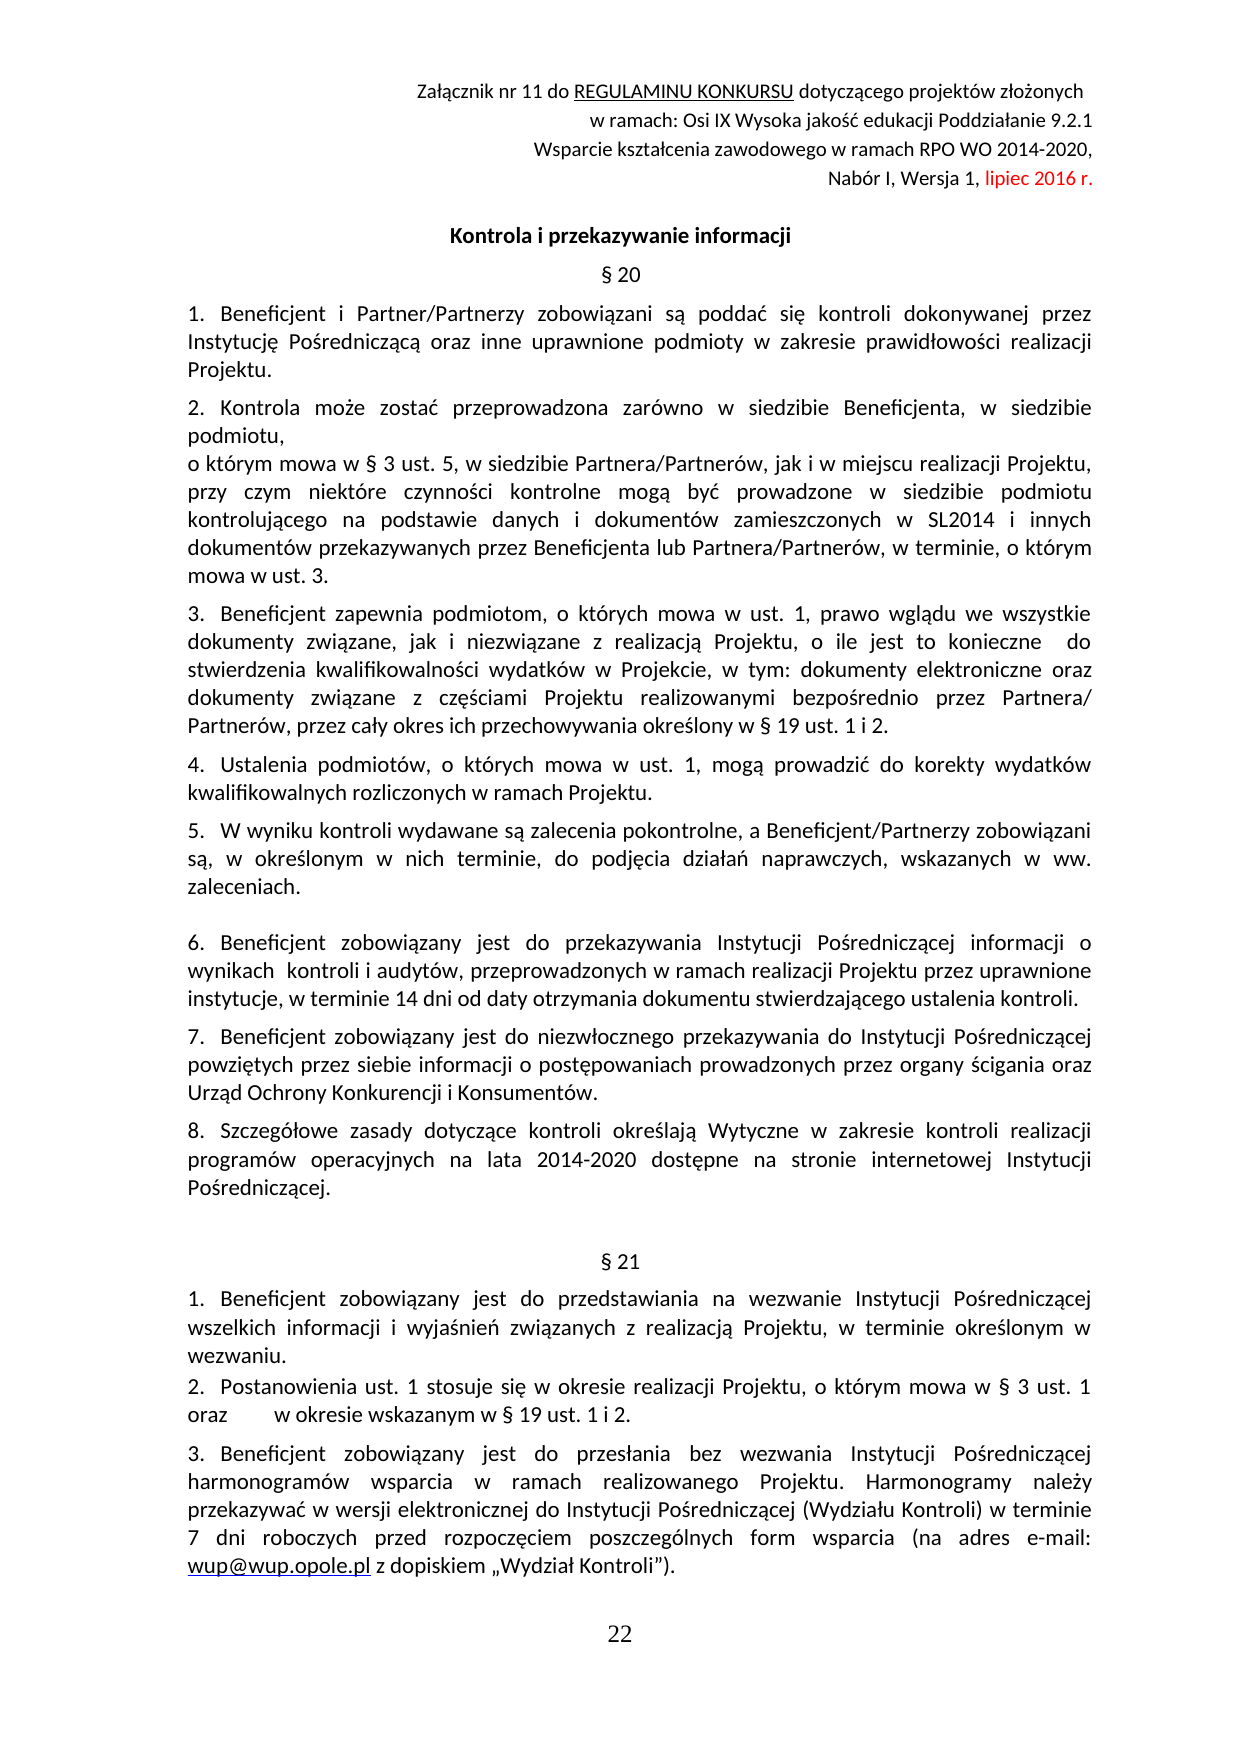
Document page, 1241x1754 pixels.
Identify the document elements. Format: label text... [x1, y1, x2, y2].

list Beneficjent zobowiązany jest do niezwłocznego przekazywania do Instytucji Pośredniczącej powziętych przez siebie informacji o postępowaniach prowadzonych przez organy ścigania oraz Urząd Ochrony Konkurencji i Konsumentów. [187, 1022, 1093, 1106]
list Beneficjent zapewnia podmiotom, o których mowa w ust. 1, prawo wglądu we wszystkie dokumenty związane, jak i niezwiązane z realizacją Projektu, o ile jest to konieczne do stwierdzenia kwalifikowalności wydatków w Projekcie, w tym: dokumenty elektroniczne oraz dokumenty związane z częściami Projektu realizowanymi bezpośrednio przez Partnera/ Partnerów, przez cały okres ich przechowywania określony w § 19 ust. 1 i 2. [187, 599, 1093, 739]
list Beneficjent zobowiązany jest do przesłania bez wezwania Instytucji Pośredniczącej harmonogramów wsparcia w ramach realizowanego Projektu. Harmonogramy należy przekazywać w wersji elektronicznej do Instytucji Pośredniczącej (Wydziału Kontroli) w terminie 7 dni roboczych przed rozpoczęciem poszczególnych form wsparcia (na adres e-mail: wup@wup.opole.pl z dopiskiem „Wydział Kontroli”). [187, 1439, 1093, 1579]
list Postanowienia ust. 1 stosuje się w okresie realizacji Projektu, o którym mowa w § 3 ust. 1 oraz w okresie wskazanym w § 19 ust. 1 i 2. [187, 1372, 1093, 1428]
list Szczegółowe zasady dotyczące kontroli określają Wytyczne w zakresie kontroli realizacji programów operacyjnych na lata 2014-2020 dostępne na stronie internetowej Instytucji Pośredniczącej. [187, 1117, 1093, 1201]
list Kontrola może zostać przeprowadzona zarówno w siedzibie Beneficjenta, w siedzibie podmiotu, o którym mowa w § 3 ust. 5, w siedzibie Partnera/Partnerów, jak i w miejscu realizacji Projektu, przy czym niektóre czynności kontrolne mogą być prowadzone w siedzibie podmiotu kontrolującego na podstawie danych i dokumentów zamieszczonych w SL2014 i innych dokumentów przekazywanych przez Beneficjenta lub Partnera/Partnerów, w terminie, o którym mowa w ust. 3. [187, 393, 1093, 589]
list Ustalenia podmiotów, o których mowa w ust. 1, mogą prowadzić do korekty wydatków kwalifikowalnych rozliczonych w ramach Projektu. [187, 750, 1093, 806]
list Beneficjent i Partner/Partnerzy zobowiązani są poddać się kontroli dokonywanej przez Instytucję Pośredniczącą oraz inne uprawnione podmioty w zakresie prawidłowości realizacji Projektu. [187, 299, 1093, 383]
list Beneficjent zobowiązany jest do przekazywania Instytucji Pośredniczącej informacji o wynikach kontroli i audytów, przeprowadzonych w ramach realizacji Projektu przez uprawnione instytucje, w terminie 14 dni od daty otrzymania dokumentu stwierdzającego ustalenia kontroli. [187, 928, 1093, 1012]
text § 21 [147, 1247, 1093, 1275]
text Kontrola i przekazywanie informacji [146, 221, 1095, 249]
list W wyniku kontroli wydawane są zalecenia pokontrolne, a Beneficjent/Partnerzy zobowiązani są, w określonym w nich terminie, do podjęcia działań naprawczych, wskazanych w ww. zaleceniach. [187, 816, 1093, 900]
list Beneficjent zobowiązany jest do przedstawiania na wezwanie Instytucji Pośredniczącej wszelkich informacji i wyjaśnień związanych z realizacją Projektu, w terminie określonym w wezwaniu. [187, 1284, 1093, 1369]
text § 20 [146, 260, 1095, 288]
